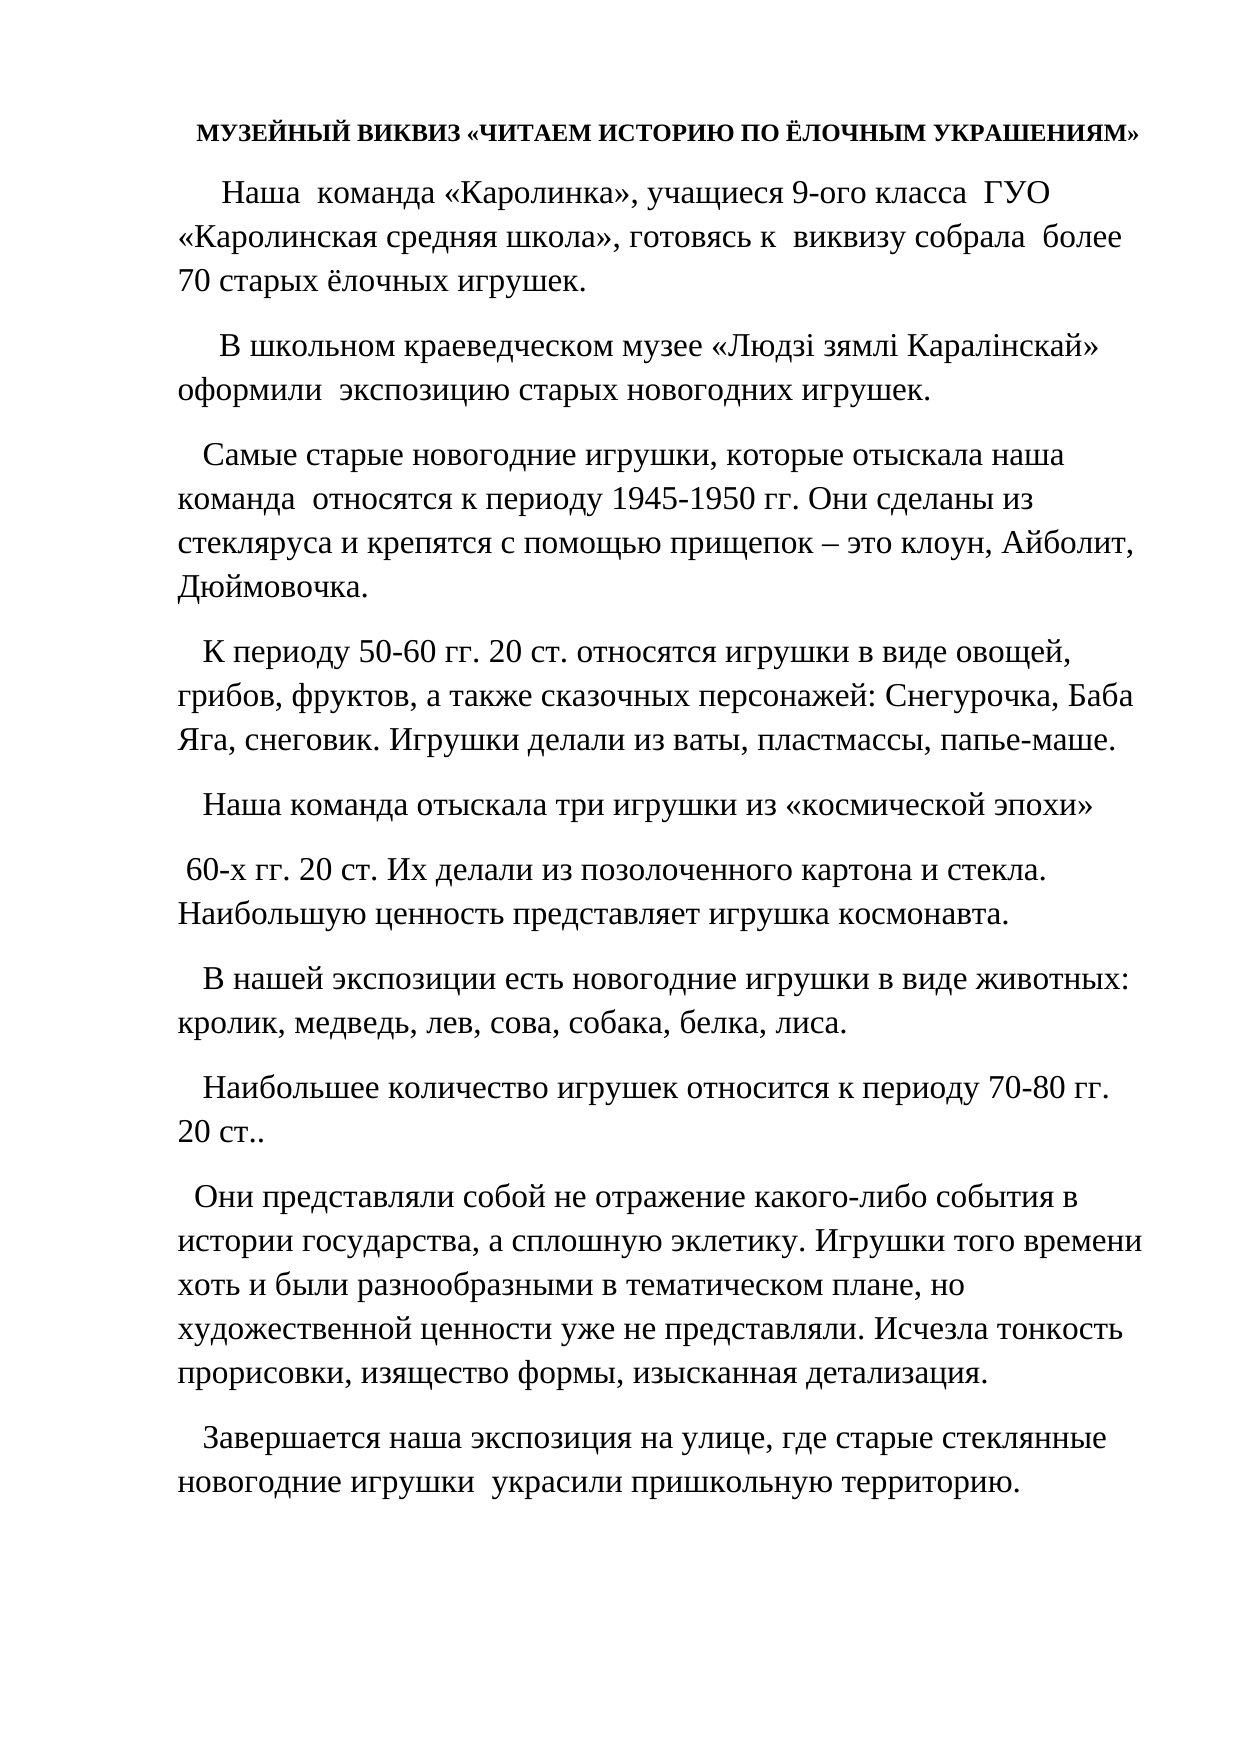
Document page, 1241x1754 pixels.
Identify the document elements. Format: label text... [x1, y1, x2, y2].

text Завершается наша экспозиция на улице, где старые стеклянные новогодние игрушки украсили пришкольную территорию. [177, 1417, 1152, 1499]
text К периоду 50-60 гг. 20 ст. относятся игрушки в виде овощей, грибов, фруктов, а также сказочных персонажей: Снегурочка, Баба Яга, снеговик. Игрушки делали из ваты, пластмассы, папье-маше. [177, 631, 1152, 757]
text Они представляли собой не отражение какого-либо события в истории государства, а сплошную эклетику. Игрушки того времени хоть и были разнообразными в тематическом плане, но художественной ценности уже не представляли. Исчезла тонкость прорисовки, изящество формы, изысканная детализация. [177, 1176, 1152, 1390]
text Наша команда отыскала три игрушки из «космической эпохи» [177, 784, 1152, 822]
text Наша команда «Каролинка», учащиеся 9-ого класса ГУО «Каролинская средняя школа», готовясь к виквизу собрала более 70 старых ёлочных игрушек. [177, 172, 1152, 298]
text 60-х гг. 20 ст. Их делали из позолоченного картона и стекла. Наибольшую ценность представляет игрушка космонавта. [177, 849, 1152, 931]
text В школьном краеведческом музее «Людзі зямлі Каралінскай» оформили экспозицию старых новогодних игрушек. [177, 325, 1152, 407]
text МУЗЕЙНЫЙ ВИКВИЗ «ЧИТАЕМ ИСТОРИЮ ПО ЁЛОЧНЫМ УКРАШЕНИЯМ» [177, 118, 1152, 147]
text Наибольшее количество игрушек относится к периоду 70-80 гг. 20 ст.. [177, 1067, 1152, 1149]
text Самые старые новогодние игрушки, которые отыскала наша команда относятся к периоду 1945-1950 гг. Они сделаны из стекляруса и крепятся с помощью прищепок – это клоун, Айболит, Дюймовочка. [177, 434, 1152, 604]
text В нашей экспозиции есть новогодние игрушки в виде животных: кролик, медведь, лев, сова, собака, белка, лиса. [177, 958, 1152, 1040]
